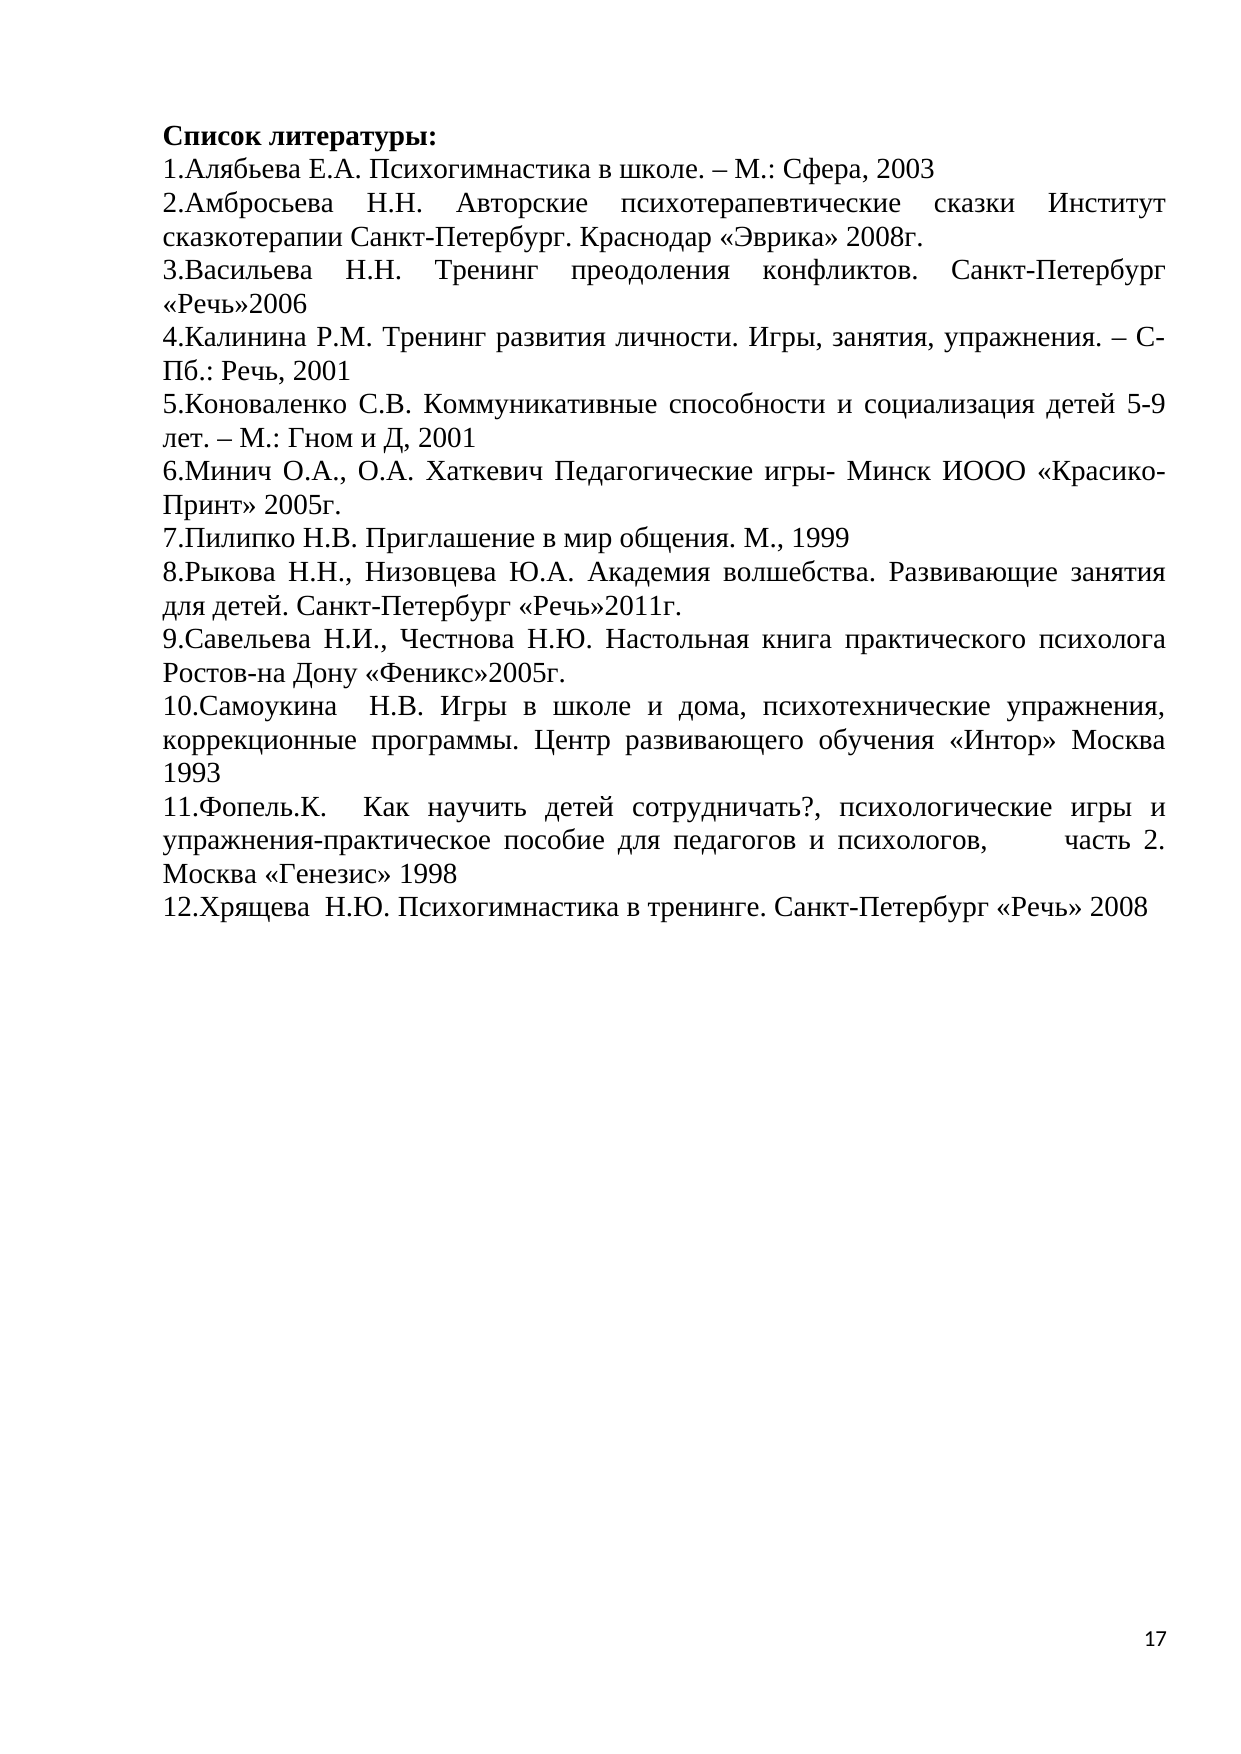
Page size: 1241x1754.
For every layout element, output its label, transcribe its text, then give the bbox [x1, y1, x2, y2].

text 4.Калинина Р.М. Тренинг развития личности. Игры, занятия, упражнения. – С-Пб.: Речь, 2001 [162, 319, 1167, 386]
text 10.Самоукина Н.В. Игры в школе и дома, психотехнические упражнения, коррекционные программы. Центр развивающего обучения «Интор» Москва 1993 [162, 688, 1167, 789]
text 5.Коноваленко С.В. Коммуникативные способности и социализация детей 5-9 лет. – М.: Гном и Д, 2001 [162, 386, 1167, 453]
text 2.Амбросьева Н.Н. Авторские психотерапевтические сказки Институт сказкотерапии Санкт-Петербург. Краснодар «Эврика» 2008г. [162, 185, 1167, 252]
text 6.Минич О.А., О.А. Хаткевич Педагогические игры- Минск ИООО «Красико-Принт» 2005г. [162, 453, 1167, 521]
text 3.Васильева Н.Н. Тренинг преодоления конфликтов. Санкт-Петербург «Речь»2006 [162, 252, 1167, 319]
text 8.Рыкова Н.Н., Низовцева Ю.А. Академия волшебства. Развивающие занятия для детей. Санкт-Петербург «Речь»2011г. [162, 554, 1167, 621]
text 1.Алябьева Е.А. Психогимнастика в школе. – М.: Сфера, 2003 [162, 152, 1167, 185]
text 9.Савельева Н.И., Честнова Н.Ю. Настольная книга практического психолога Ростов-на Дону «Феникс»2005г. [162, 621, 1167, 688]
text Список литературы: [162, 118, 1167, 152]
text 11.Фопель.К. Как научить детей сотрудничать?, психологические игры и упражнения-практическое пособие для педагогов и психологов, часть 2. Москва «Генезис» 1998 [162, 789, 1167, 889]
text 12.Хрящева Н.Ю. Психогимнастика в тренинге. Санкт-Петербург «Речь» 2008 [162, 889, 1167, 923]
text 7.Пилипко Н.В. Приглашение в мир общения. М., 1999 [162, 521, 1167, 554]
